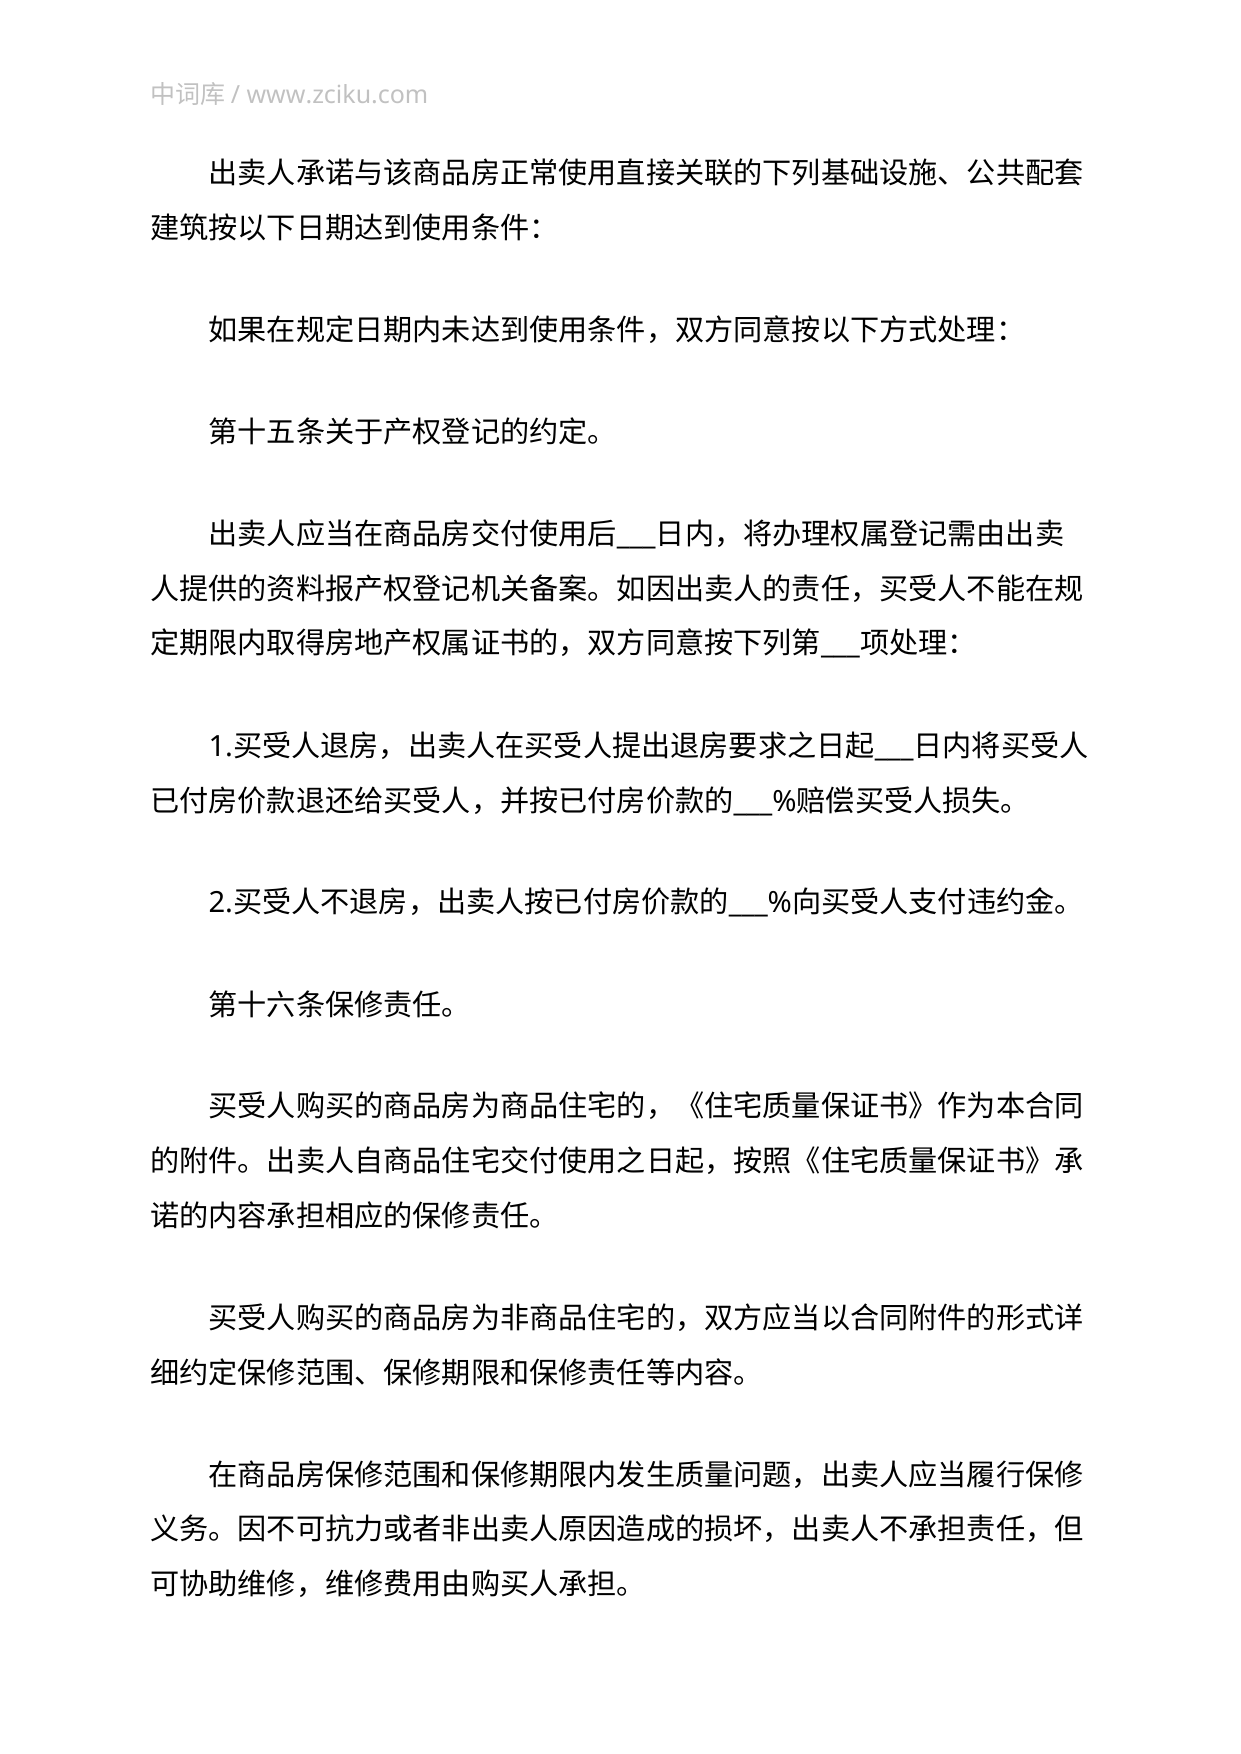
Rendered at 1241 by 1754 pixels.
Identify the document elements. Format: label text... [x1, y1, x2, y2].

text 出卖人应当在商品房交付使用后___日内，将办理权属登记需由出卖人提供的资料报产权登记机关备案。如因出卖人的责任，买受人不能在规定期限内取得房地产权属证书的，双方同意按下列第___项处理： [150, 510, 1090, 662]
text 2.买受人不退房，出卖人按已付房价款的___%向买受人支付违约金。 [150, 879, 1090, 921]
text 出卖人承诺与该商品房正常使用直接关联的下列基础设施、公共配套建筑按以下日期达到使用条件： [150, 150, 1090, 247]
text 第十五条关于产权登记的约定。 [150, 408, 1090, 451]
text 第十六条保修责任。 [150, 981, 1090, 1023]
text 买受人购买的商品房为商品住宅的，《住宅质量保证书》作为本合同的附件。出卖人自商品住宅交付使用之日起，按照《住宅质量保证书》承诺的内容承担相应的保修责任。 [150, 1083, 1090, 1235]
text 如果在规定日期内未达到使用条件，双方同意按以下方式处理： [150, 307, 1090, 349]
text 在商品房保修范围和保修期限内发生质量问题，出卖人应当履行保修义务。因不可抗力或者非出卖人原因造成的损坏，出卖人不承担责任，但可协助维修，维修费用由购买人承担。 [150, 1451, 1090, 1603]
text 1.买受人退房，出卖人在买受人提出退房要求之日起___日内将买受人已付房价款退还给买受人，并按已付房价款的___%赔偿买受人损失。 [150, 722, 1090, 819]
text 买受人购买的商品房为非商品住宅的，双方应当以合同附件的形式详细约定保修范围、保修期限和保修责任等内容。 [150, 1294, 1090, 1392]
